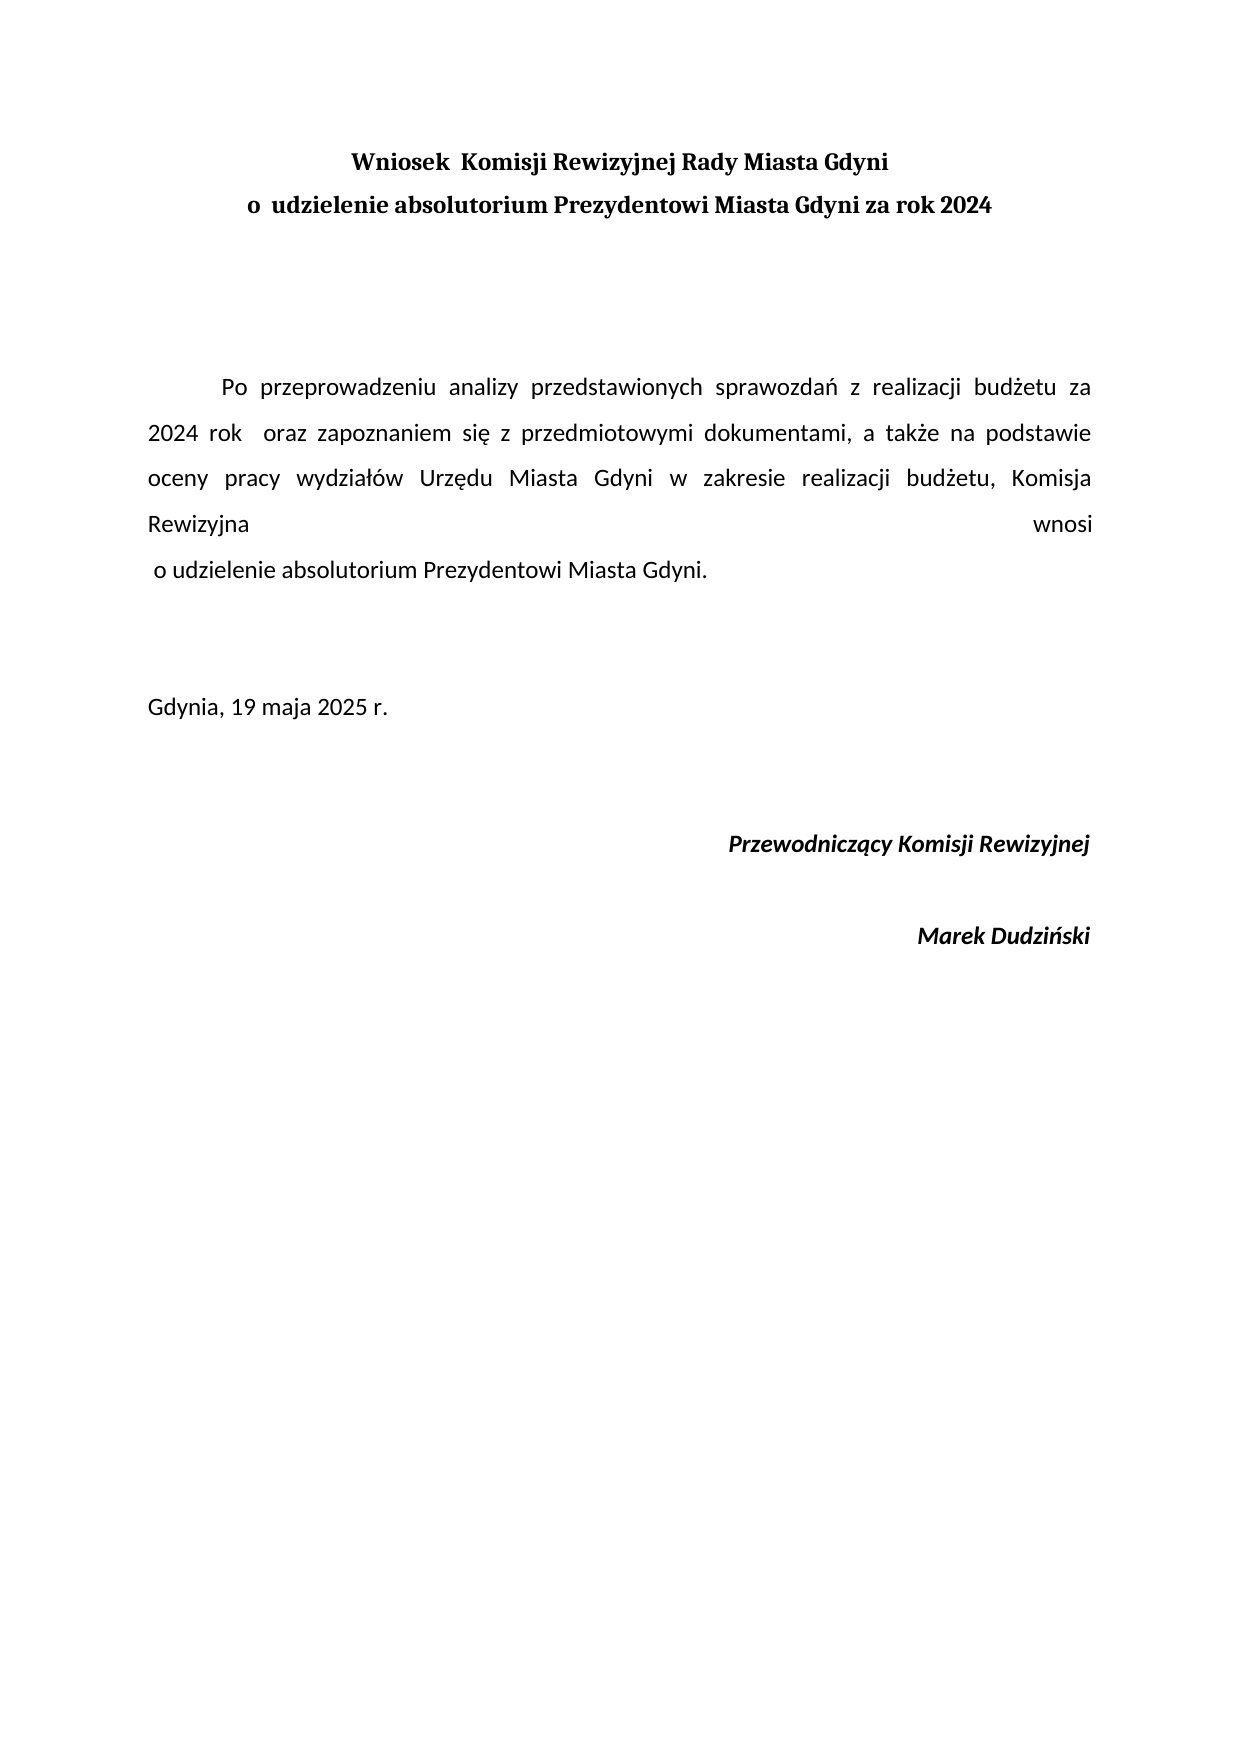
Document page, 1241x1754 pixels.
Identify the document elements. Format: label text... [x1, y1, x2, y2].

text Po przeprowadzeniu analizy przedstawionych sprawozdań z realizacji budżetu za 2024 rok oraz zapoznaniem się z przedmiotowymi dokumentami, a także na podstawie oceny pracy wydziałów Urzędu Miasta Gdyni w zakresie realizacji budżetu, Komisja Rewizyjna wnosi o udzielenie absolutorium Prezydentowi Miasta Gdyni. [148, 371, 1093, 584]
text Gdynia, 19 maja 2025 r. [148, 691, 1093, 722]
text Marek Dudziński [148, 920, 1093, 950]
text Wniosek Komisji Rewizyjnej Rady Miasta Gdyni [148, 148, 1093, 176]
text Przewodniczący Komisji Rewizyjnej [148, 828, 1093, 859]
text o udzielenie absolutorium Prezydentowi Miasta Gdyni za rok 2024 [148, 191, 1093, 219]
